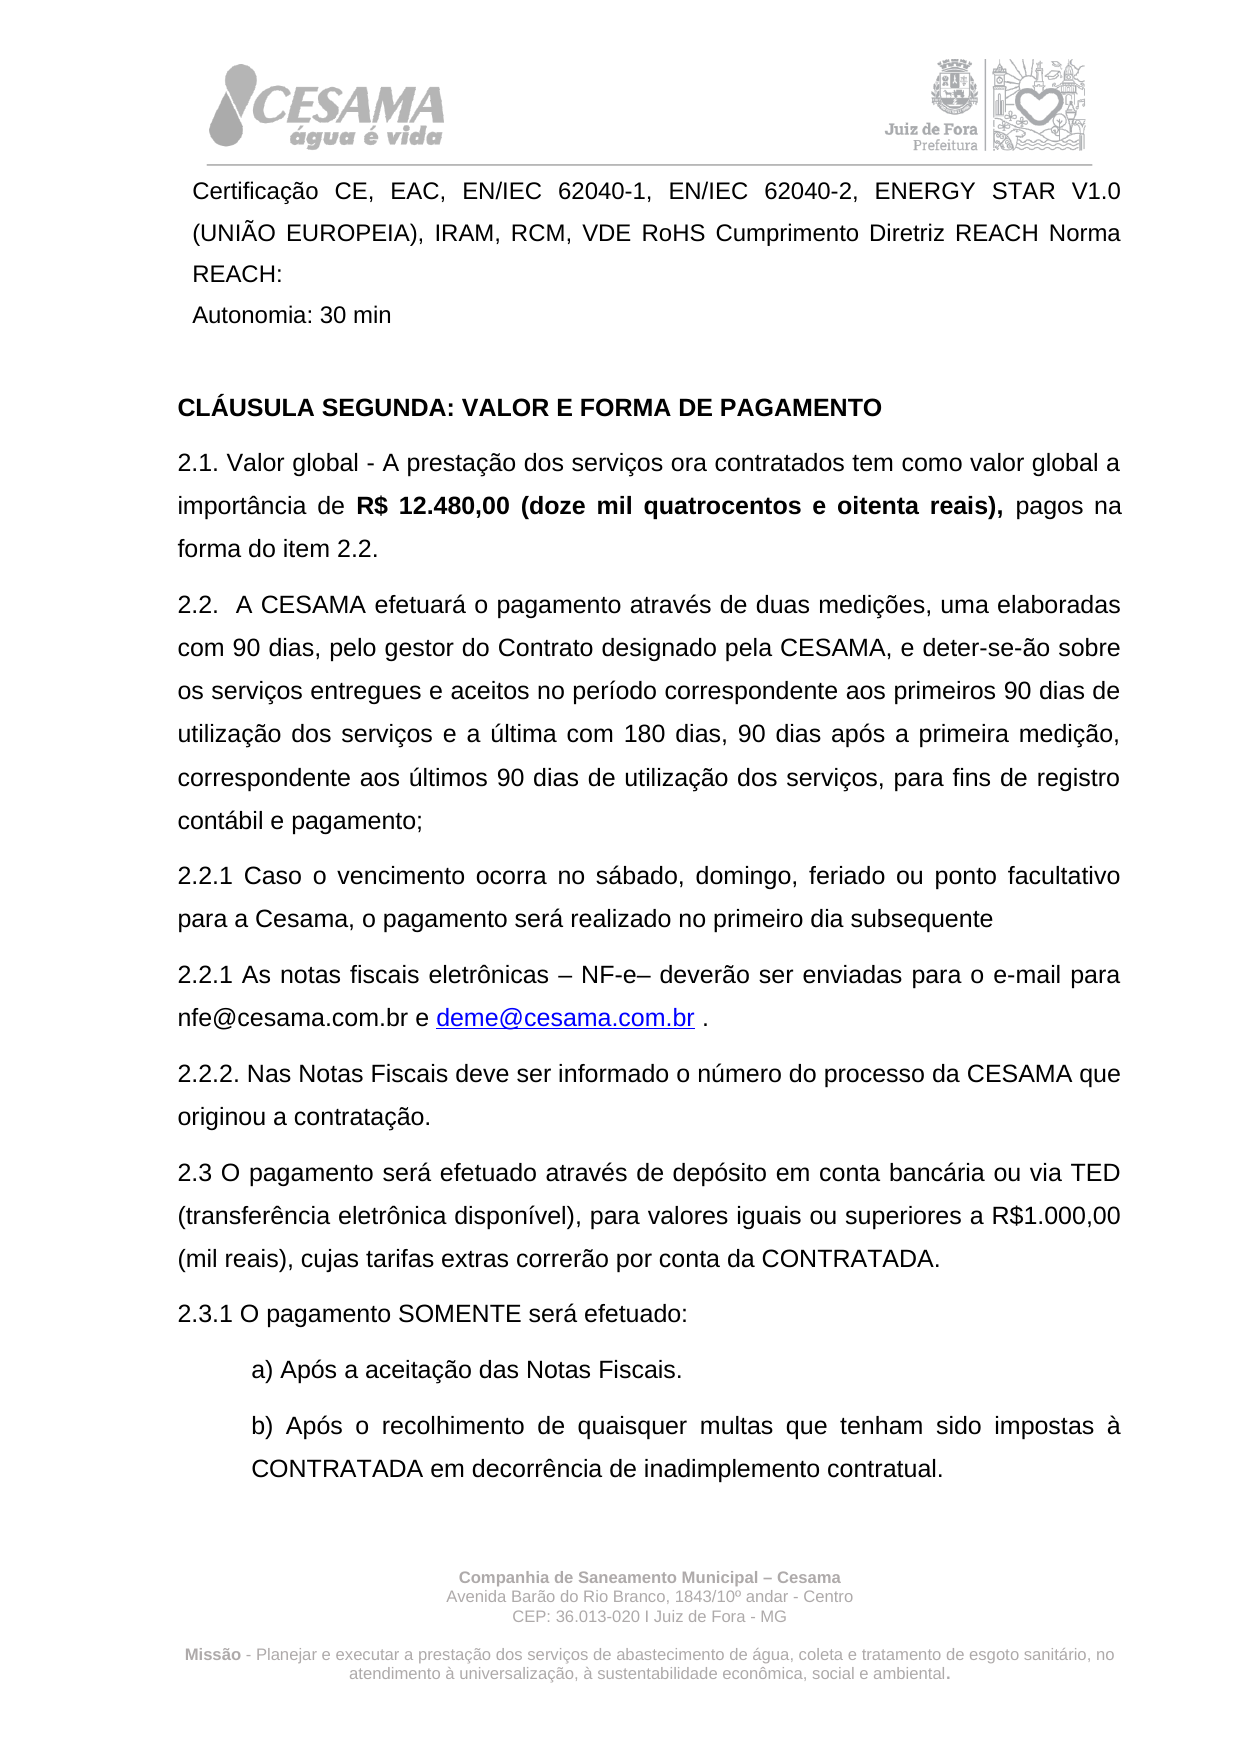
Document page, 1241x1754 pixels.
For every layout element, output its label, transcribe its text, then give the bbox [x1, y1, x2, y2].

subtitle CLÁUSULA SEGUNDA: VALOR E FORMA DE PAGAMENTO [177, 393, 1122, 421]
text 2.2.1 As notas fiscais eletrônicas – NF-e– deverão ser enviadas para o e-mail para nfe@cesama.com.br e deme@cesama.com.br . [177, 960, 1122, 1032]
list a) Após a aceitação das Notas Fiscais. [177, 1355, 1122, 1384]
text Autonomia: 30 min [192, 301, 1122, 329]
text 2.2. A CESAMA efetuará o pagamento através de duas medições, uma elaboradas com 90 dias, pelo gestor do Contrato designado pela CESAMA, e deter-se-ão sobre os serviços entregues e aceitos no período correspondente aos primeiros 90 dias de utilização dos serviços e a última com 180 dias, 90 dias após a primeira medição, correspondente aos últimos 90 dias de utilização dos serviços, para fins de registro contábil e pagamento; [177, 590, 1122, 834]
text Certificação CE, EAC, EN/IEC 62040-1, EN/IEC 62040-2, ENERGY STAR V1.0 (UNIÃO EUROPEIA), IRAM, RCM, VDE RoHS Cumprimento Diretriz REACH Norma REACH: [192, 177, 1122, 287]
list b) Após o recolhimento de quaisquer multas que tenham sido impostas à CONTRATADA em decorrência de inadimplemento contratual. [251, 1411, 1122, 1483]
list 2.2.2. Nas Notas Fiscais deve ser informado o número do processo da CESAMA que originou a contratação. [177, 1059, 1122, 1131]
list 2.3.1 O pagamento SOMENTE será efetuado: [177, 1299, 1122, 1328]
text 2.1. Valor global - A prestação dos serviços ora contratados tem como valor global a importância de R$ 12.480,00 (doze mil quatrocentos e oitenta reais), pagos na forma do item 2.2. [177, 448, 1122, 563]
text 2.2.1 Caso o vencimento ocorra no sábado, domingo, feriado ou ponto facultativo para a Cesama, o pagamento será realizado no primeiro dia subsequente [177, 861, 1122, 933]
text 2.3 O pagamento será efetuado através de depósito em conta bancária ou via TED (transferência eletrônica disponível), para valores iguais ou superiores a R$1.000,00 (mil reais), cujas tarifas extras correrão por conta da CONTRATADA. [177, 1158, 1122, 1273]
picture [206, 59, 1093, 166]
